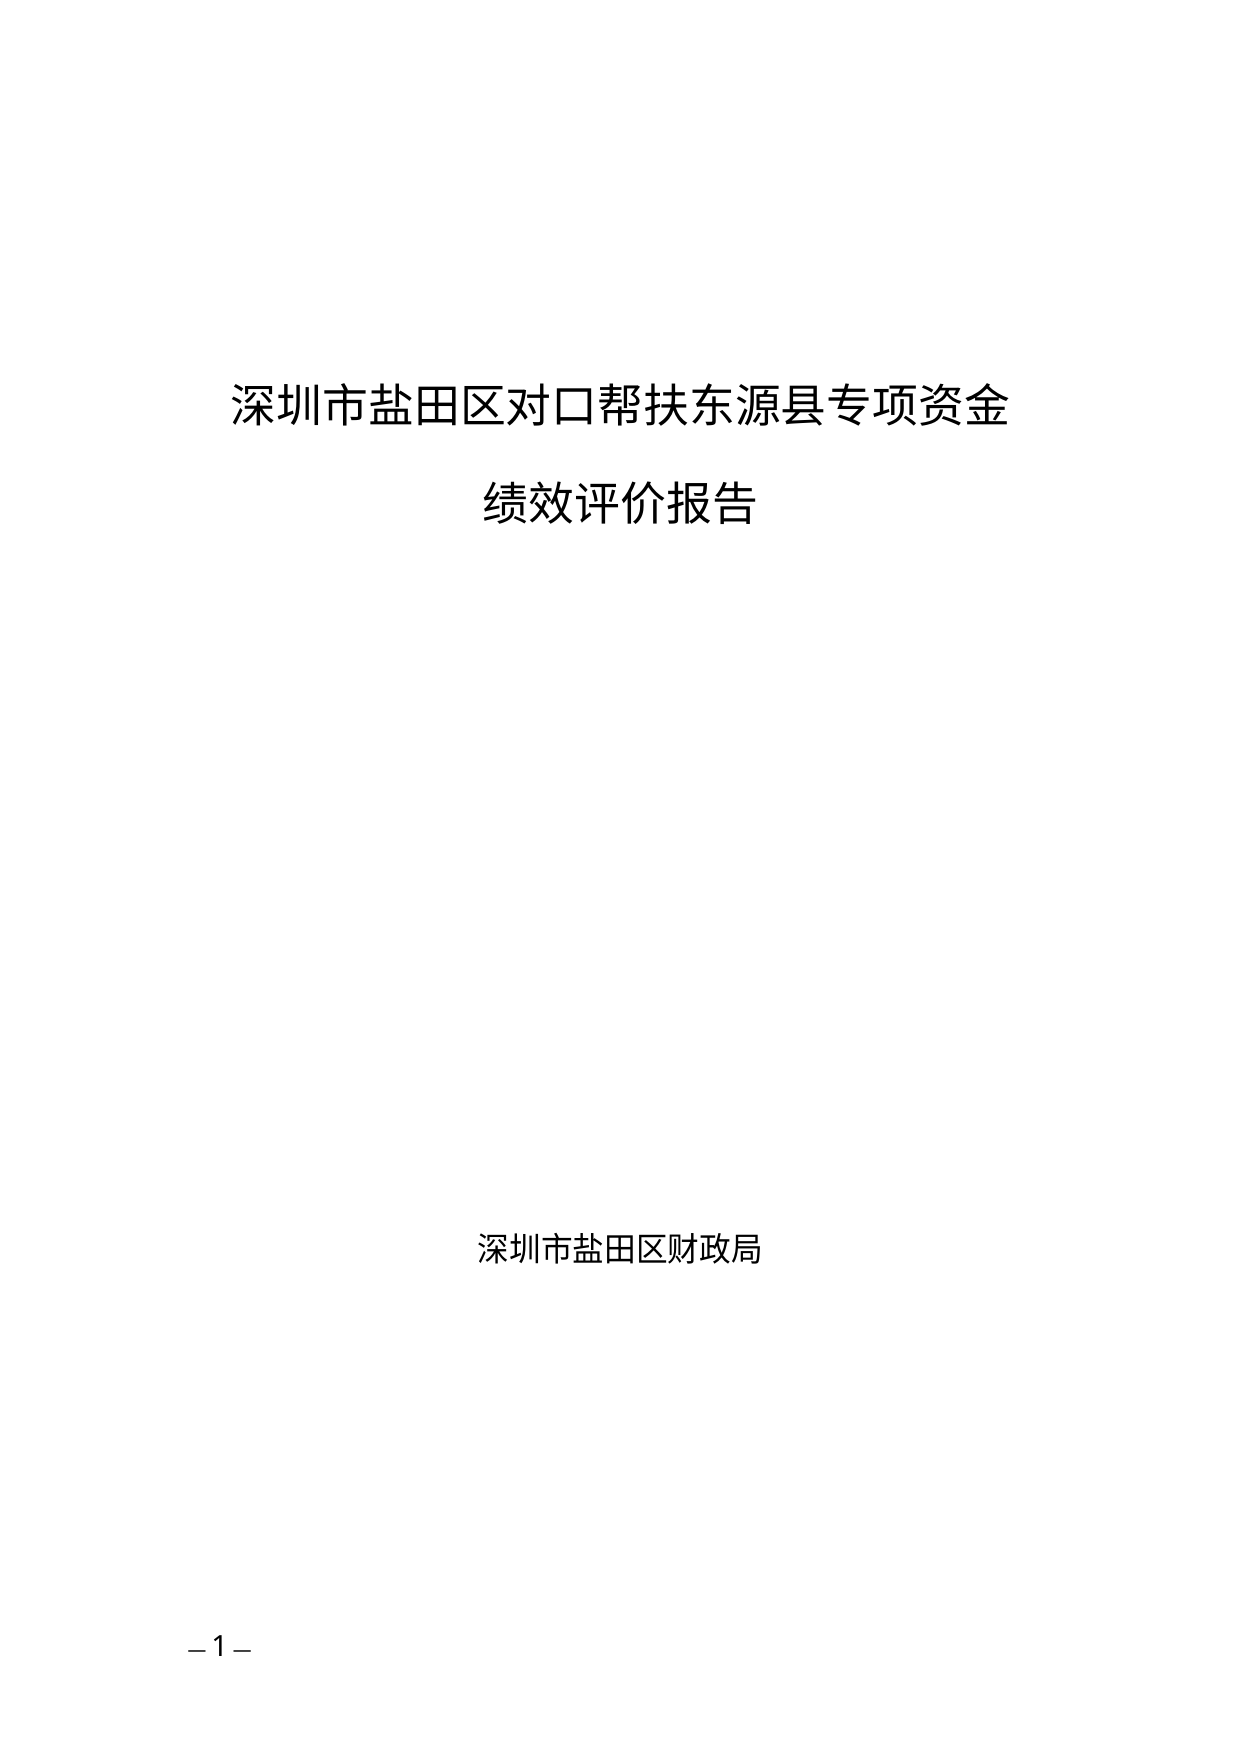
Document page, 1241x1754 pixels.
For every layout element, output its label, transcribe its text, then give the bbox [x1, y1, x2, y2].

text 深圳市盐田区对口帮扶东源县专项资金 [187, 354, 1053, 452]
text 绩效评价报告 [187, 452, 1053, 549]
text 深圳市盐田区财政局 [187, 1222, 1053, 1271]
